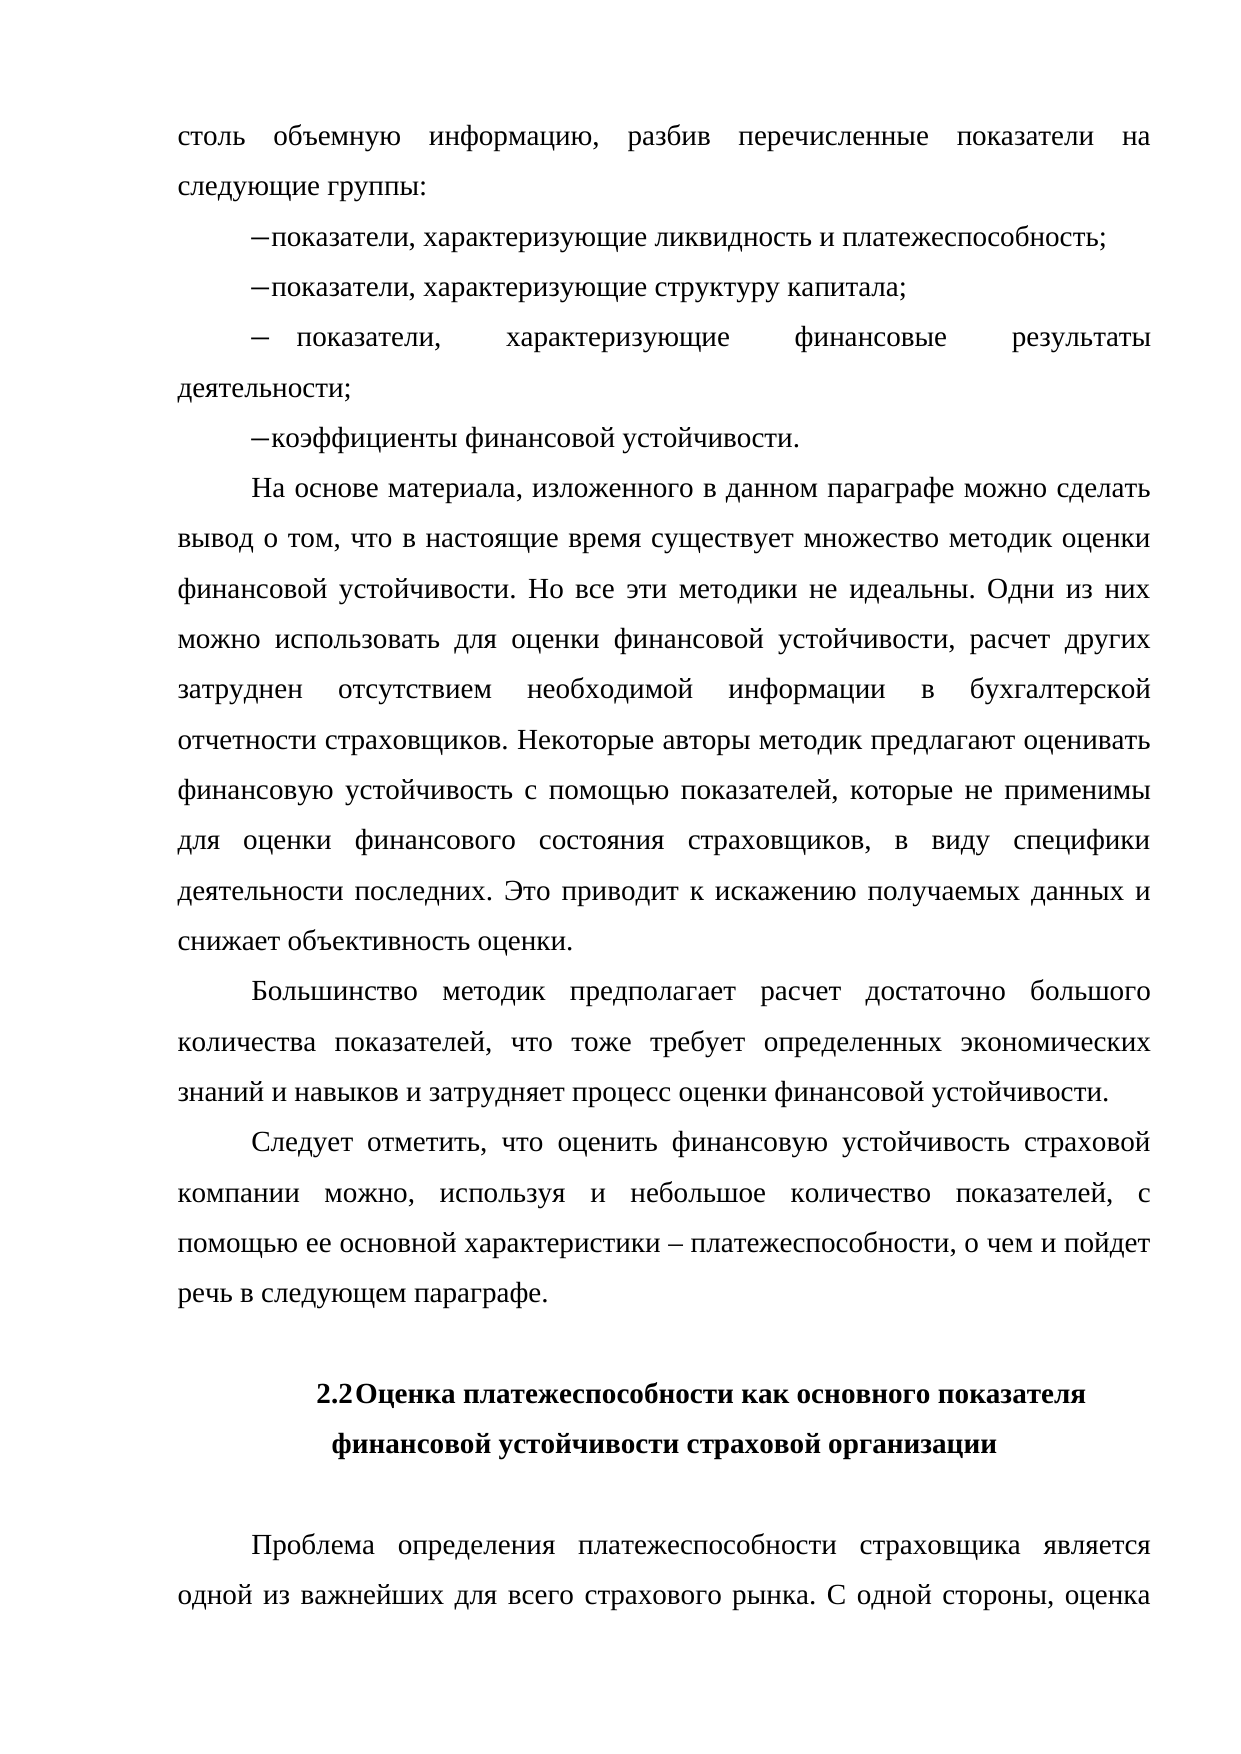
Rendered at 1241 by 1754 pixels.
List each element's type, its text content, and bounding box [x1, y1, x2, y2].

subtitle Оценка платежеспособности как основного показателя финансовой устойчивости страховой организации [177, 1376, 1152, 1460]
list показатели, характеризующие ликвидность и платежеспособность; [177, 219, 1152, 252]
list показатели, характеризующие структуру капитала; [177, 269, 1152, 303]
text Следует отметить, что оценить финансовую устойчивость страховой компании можно, используя и небольшое количество показателей, с помощью ее основной характеристики – платежеспособности, о чем и пойдет речь в следующем параграфе. [177, 1124, 1152, 1309]
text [177, 118, 1152, 202]
text На основе материала, изложенного в данном параграфе можно сделать вывод о том, что в настоящие время существует множество методик оценки финансовой устойчивости. Но все эти методики не идеальны. Одни из них можно использовать для оценки финансовой устойчивости, расчет других затруднен отсутствием необходимой информации в бухгалтерской отчетности страховщиков. Некоторые авторы методик предлагают оценивать финансовую устойчивость с помощью показателей, которые не применимы для оценки финансового состояния страховщиков, в виду специфики деятельности последних. Это приводит к искажению получаемых данных и снижает объективность оценки. [177, 470, 1152, 957]
text Большинство методик предполагает расчет достаточно большого количества показателей, что тоже требует определенных экономических знаний и навыков и затрудняет процесс оценки финансовой устойчивости. [177, 973, 1152, 1108]
list показатели, характеризующие финансовые результаты деятельности; [177, 319, 1152, 403]
list коэффициенты финансовой устойчивости. [177, 420, 1152, 453]
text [177, 1527, 1152, 1611]
